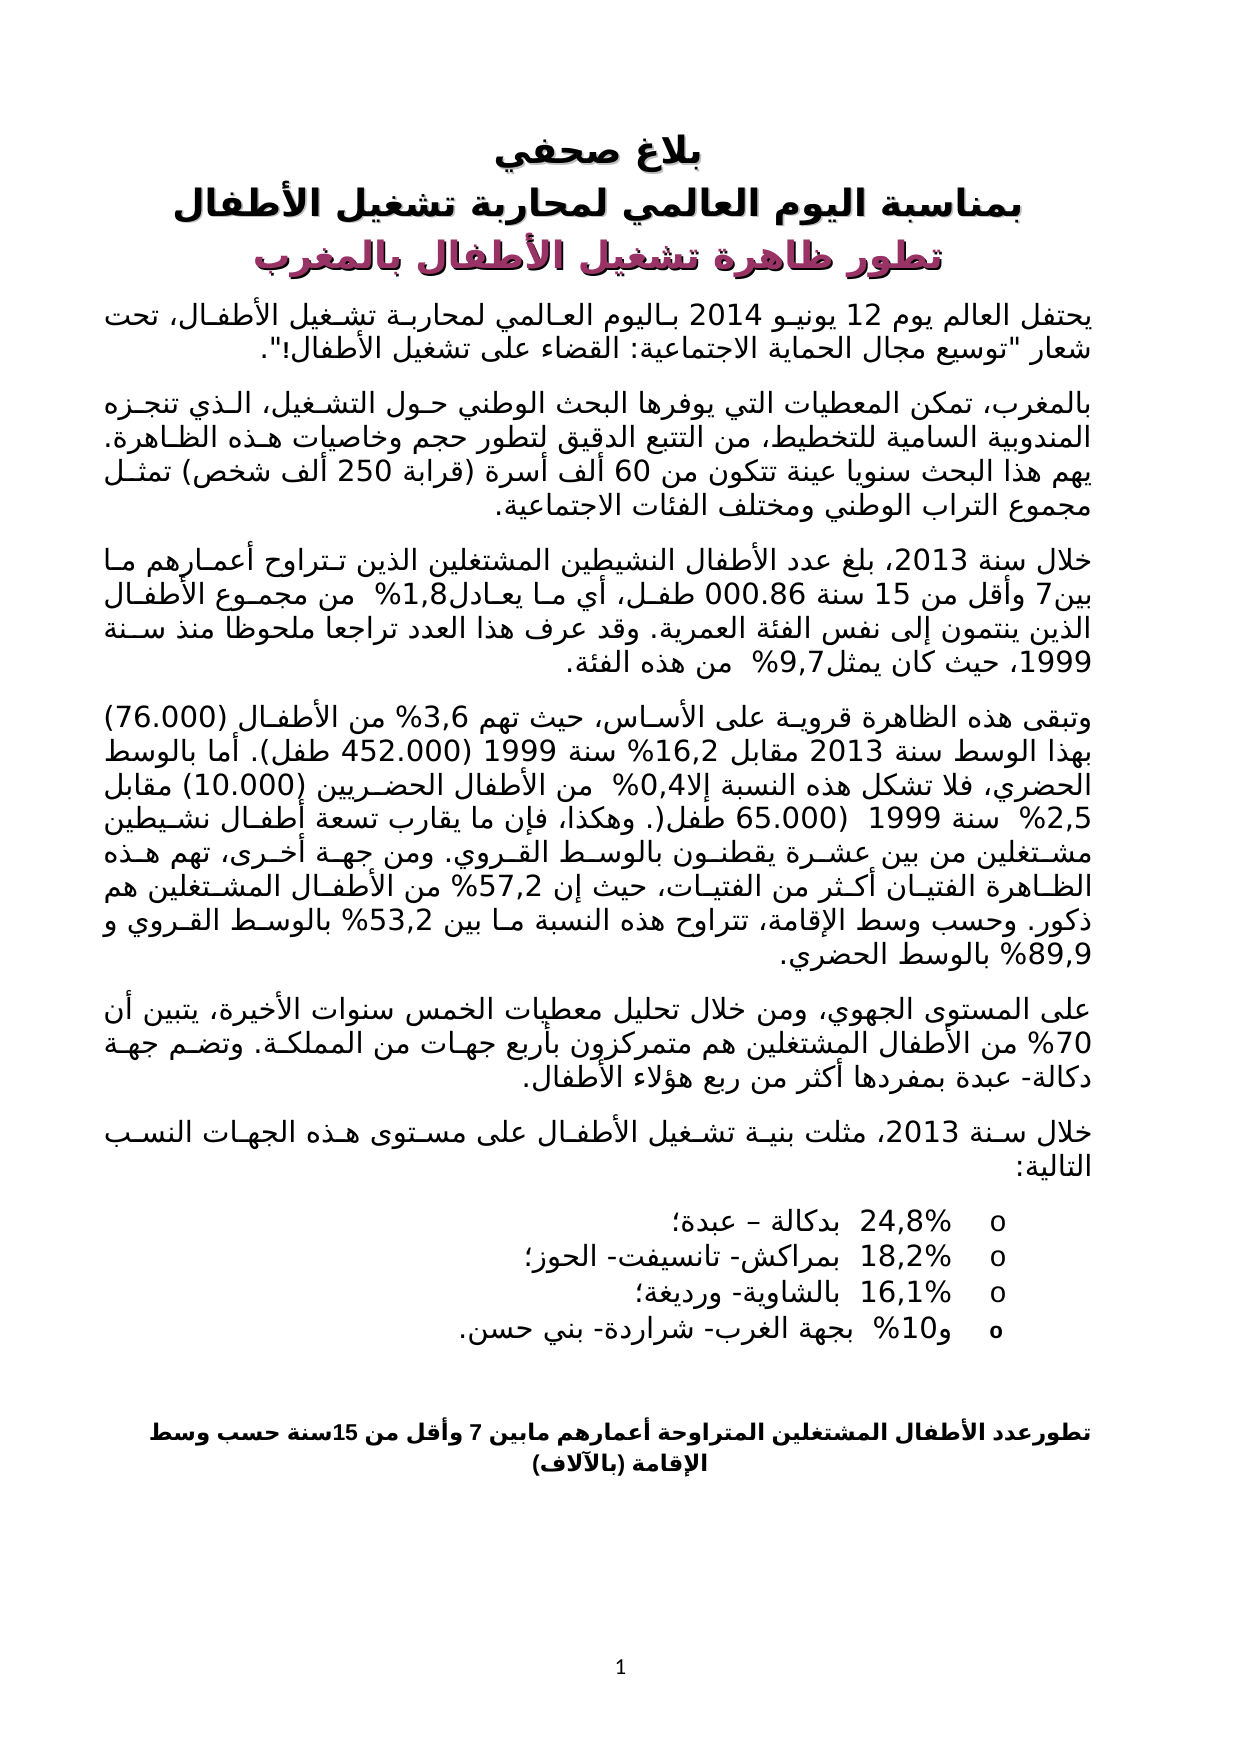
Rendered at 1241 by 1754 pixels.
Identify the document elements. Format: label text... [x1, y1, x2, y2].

list 16,1% بالشاوية- ورديغة؛ [148, 1276, 989, 1311]
text بالمغرب، تمكن المعطيات التي يوفرها البحث الوطني حول التشغيل، الذي تنجزه المندوبية السامية للتخطيط، من التتبع الدقيق لتطور حجم وخاصيات هذه الظاهرة. يهم هذا البحث سنويا عينة تتكون من 60 ألف أسرة (قرابة 250 ألف شخص) تمثل مجموع التراب الوطني ومختلف الفئات الاجتماعية. [103, 387, 1093, 522]
list 18,2% بمراكش- تانسيفت- الحوز؛ [148, 1240, 989, 1276]
text وتبقى هذه الظاهرة قروية على الأساس، حيث تهم 3,6% من الأطفال (76.000) بهذا الوسط سنة 2013 مقابل 16,2% سنة 1999 (452.000 طفل). أما بالوسط الحضري، فلا تشكل هذه النسبة إلا0,4% من الأطفال الحضريين (10.000) مقابل2,5% سنة 1999 (65.000 طفل(. وهكذا، فإن ما يقارب تسعة أطفال نشيطين مشتغلين من بين عشرة يقطنون بالوسط القروي. ومن جهة أخرى، تهم هذه الظاهرة الفتيان أكثر من الفتيات، حيث إن 57,2% من الأطفال المشتغلين هم ذكور. وحسب وسط الإقامة، تتراوح هذه النسبة ما بين 53,2% بالوسط القروي و89,9% بالوسط الحضري. [103, 700, 1093, 972]
text على المستوى الجهوي، ومن خلال تحليل معطيات الخمس سنوات الأخيرة، يتبين أن 70% من الأطفال المشتغلين هم متمركزون بأربع جهات من المملكة. وتضم جهة دكالة- عبدة بمفردها أكثر من ربع هؤلاء الأطفال. [103, 992, 1093, 1094]
text يحتفل العالم يوم 12 يونيو 2014 باليوم العالمي لمحاربة تشغيل الأطفال، تحت شعار "توسيع مجال الحماية الاجتماعية: القضاء على تشغيل الأطفال!". [103, 298, 1093, 366]
text بمناسبة اليوم العالمي لمحاربة تشغيل الأطفال [103, 181, 1093, 225]
text خلال سنة 2013، مثلت بنية تشغيل الأطفال على مستوى هذه الجهات النسب التالية: [103, 1115, 1093, 1183]
list و10% بجهة الغرب- شراردة- بني حسن. [148, 1311, 989, 1345]
text بلاغ صحفي [103, 129, 1093, 172]
text تطورعدد الأطفال المشتغلين المتراوحة أعمارهم مابين 7 وأقل من 15سنة حسب وسط الإقامة (بالآلاف) [148, 1419, 1093, 1476]
list 24,8% بدكالة – عبدة؛ [148, 1204, 989, 1240]
text خلال سنة 2013، بلغ عدد الأطفال النشيطين المشتغلين الذين تتراوح أعمارهم ما بين7 وأقل من 15 سنة 000.86 طفل، أي ما يعادل1,8% من مجموع الأطفال الذين ينتمون إلى نفس الفئة العمرية. وقد عرف هذا العدد تراجعا ملحوظا منذ سنة 1999، حيث كان يمثل9,7% من هذه الفئة. [103, 543, 1093, 679]
text تطور ظاهرة تشغيل الأطفال بالمغرب [103, 233, 1093, 277]
